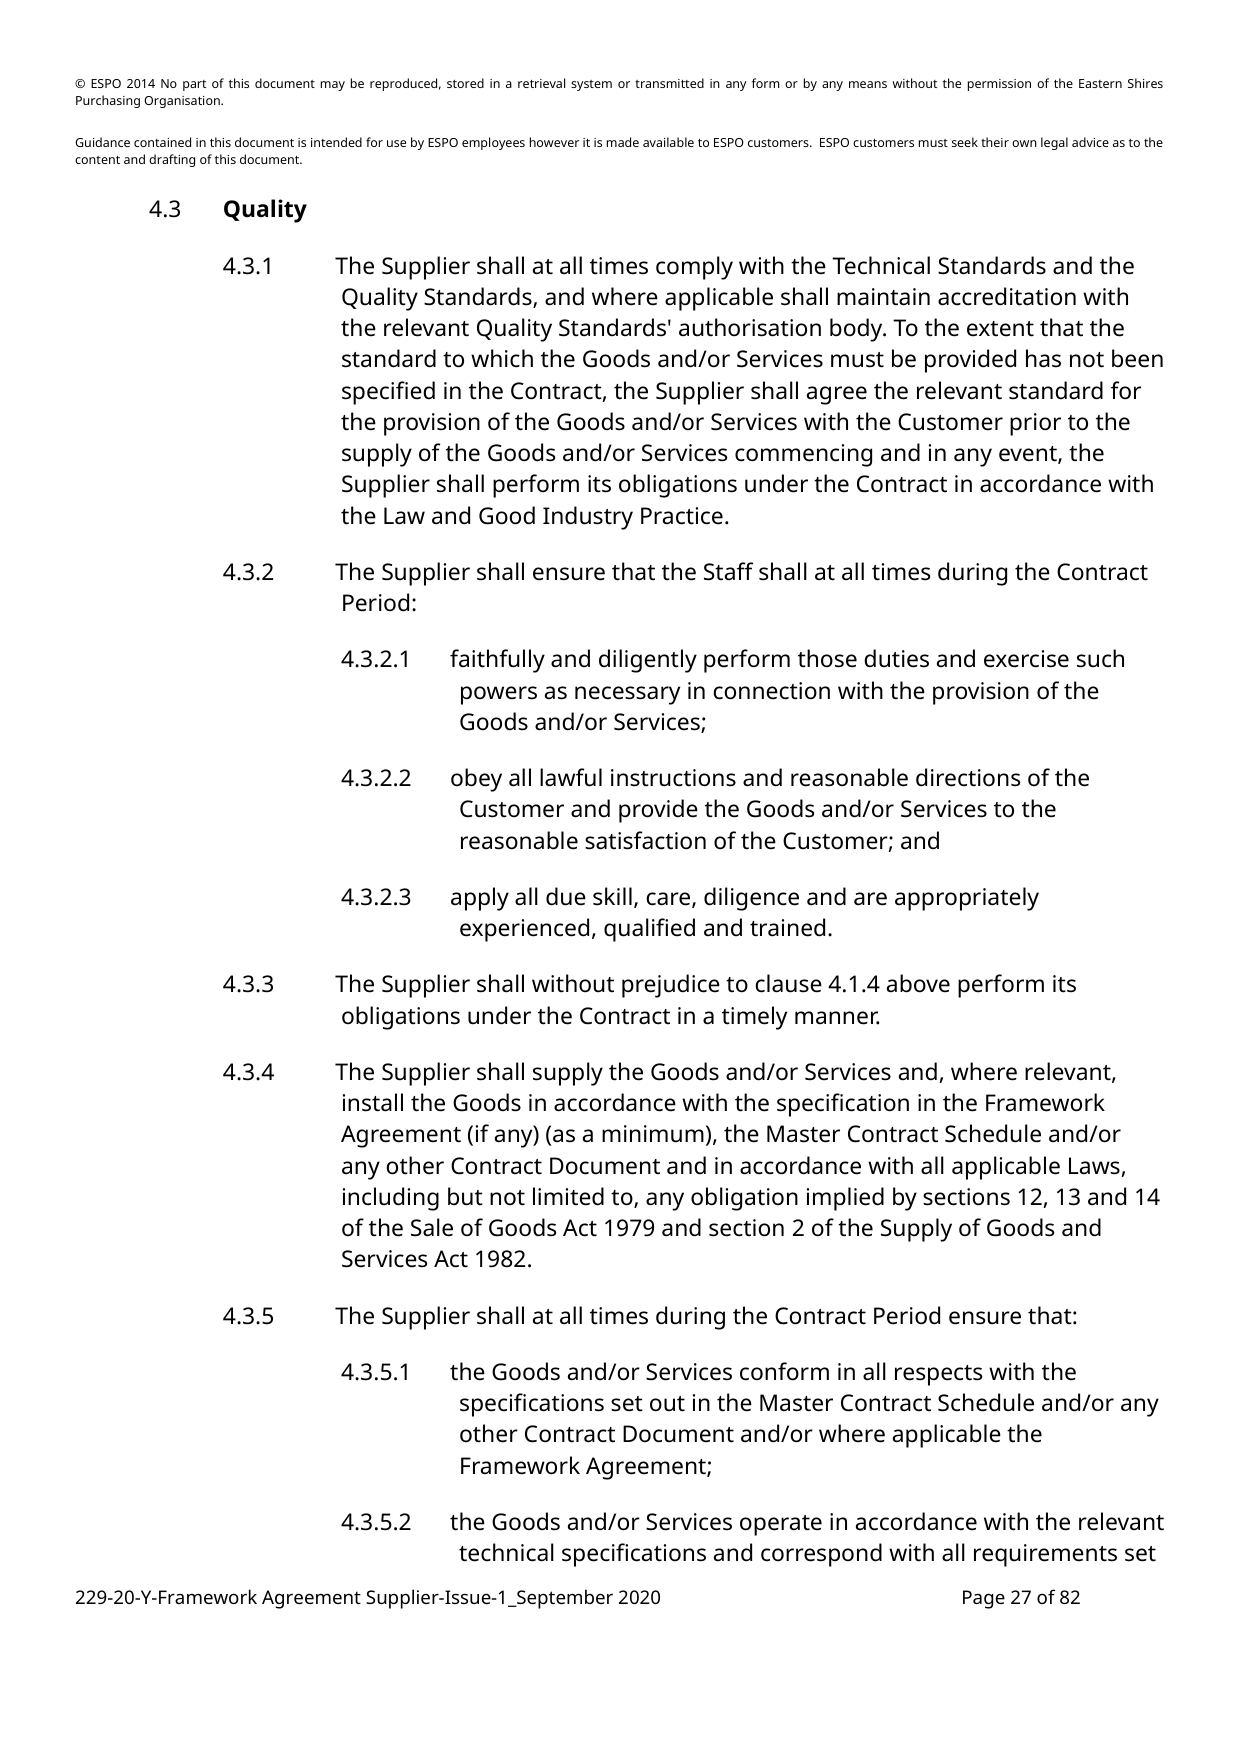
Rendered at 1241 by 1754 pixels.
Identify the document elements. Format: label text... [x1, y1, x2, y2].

subtitle The Supplier shall at all times during the Contract Period ensure that: [223, 1299, 1165, 1331]
subtitle The Supplier shall supply the Goods and/or Services and, where relevant, install the Goods in accordance with the specification in the Framework Agreement (if any) (as a minimum), the Master Contract Schedule and/or any other Contract Document and in accordance with all applicable Laws, including but not limited to, any obligation implied by sections 12, 13 and 14 of the Sale of Goods Act 1979 and section 2 of the Supply of Goods and Services Act 1982. [223, 1056, 1165, 1274]
subtitle The Supplier shall at all times comply with the Technical Standards and the Quality Standards, and where applicable shall maintain accreditation with the relevant Quality Standards' authorisation body. To the extent that the standard to which the Goods and/or Services must be provided has not been specified in the Contract, the Supplier shall agree the relevant standard for the provision of the Goods and/or Services with the Customer prior to the supply of the Goods and/or Services commencing and in any event, the Supplier shall perform its obligations under the Contract in accordance with the Law and Good Industry Practice. [223, 249, 1165, 531]
subtitle obey all lawful instructions and reasonable directions of the Customer and provide the Goods and/or Services to the reasonable satisfaction of the Customer; and [341, 762, 1165, 856]
subtitle The Supplier shall without prejudice to clause 4.1.4 above perform its obligations under the Contract in a timely manner. [223, 968, 1165, 1031]
subtitle the Goods and/or Services conform in all respects with the specifications set out in the Master Contract Schedule and/or any other Contract Document and/or where applicable the Framework Agreement; [341, 1356, 1165, 1481]
subtitle The Supplier shall ensure that the Staff shall at all times during the Contract Period: [223, 556, 1165, 618]
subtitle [341, 1506, 1165, 1568]
subtitle Quality [149, 193, 1165, 224]
subtitle apply all due skill, care, diligence and are appropriately experienced, qualified and trained. [341, 881, 1165, 943]
subtitle faithfully and diligently perform those duties and exercise such powers as necessary in connection with the provision of the Goods and/or Services; [341, 643, 1165, 737]
